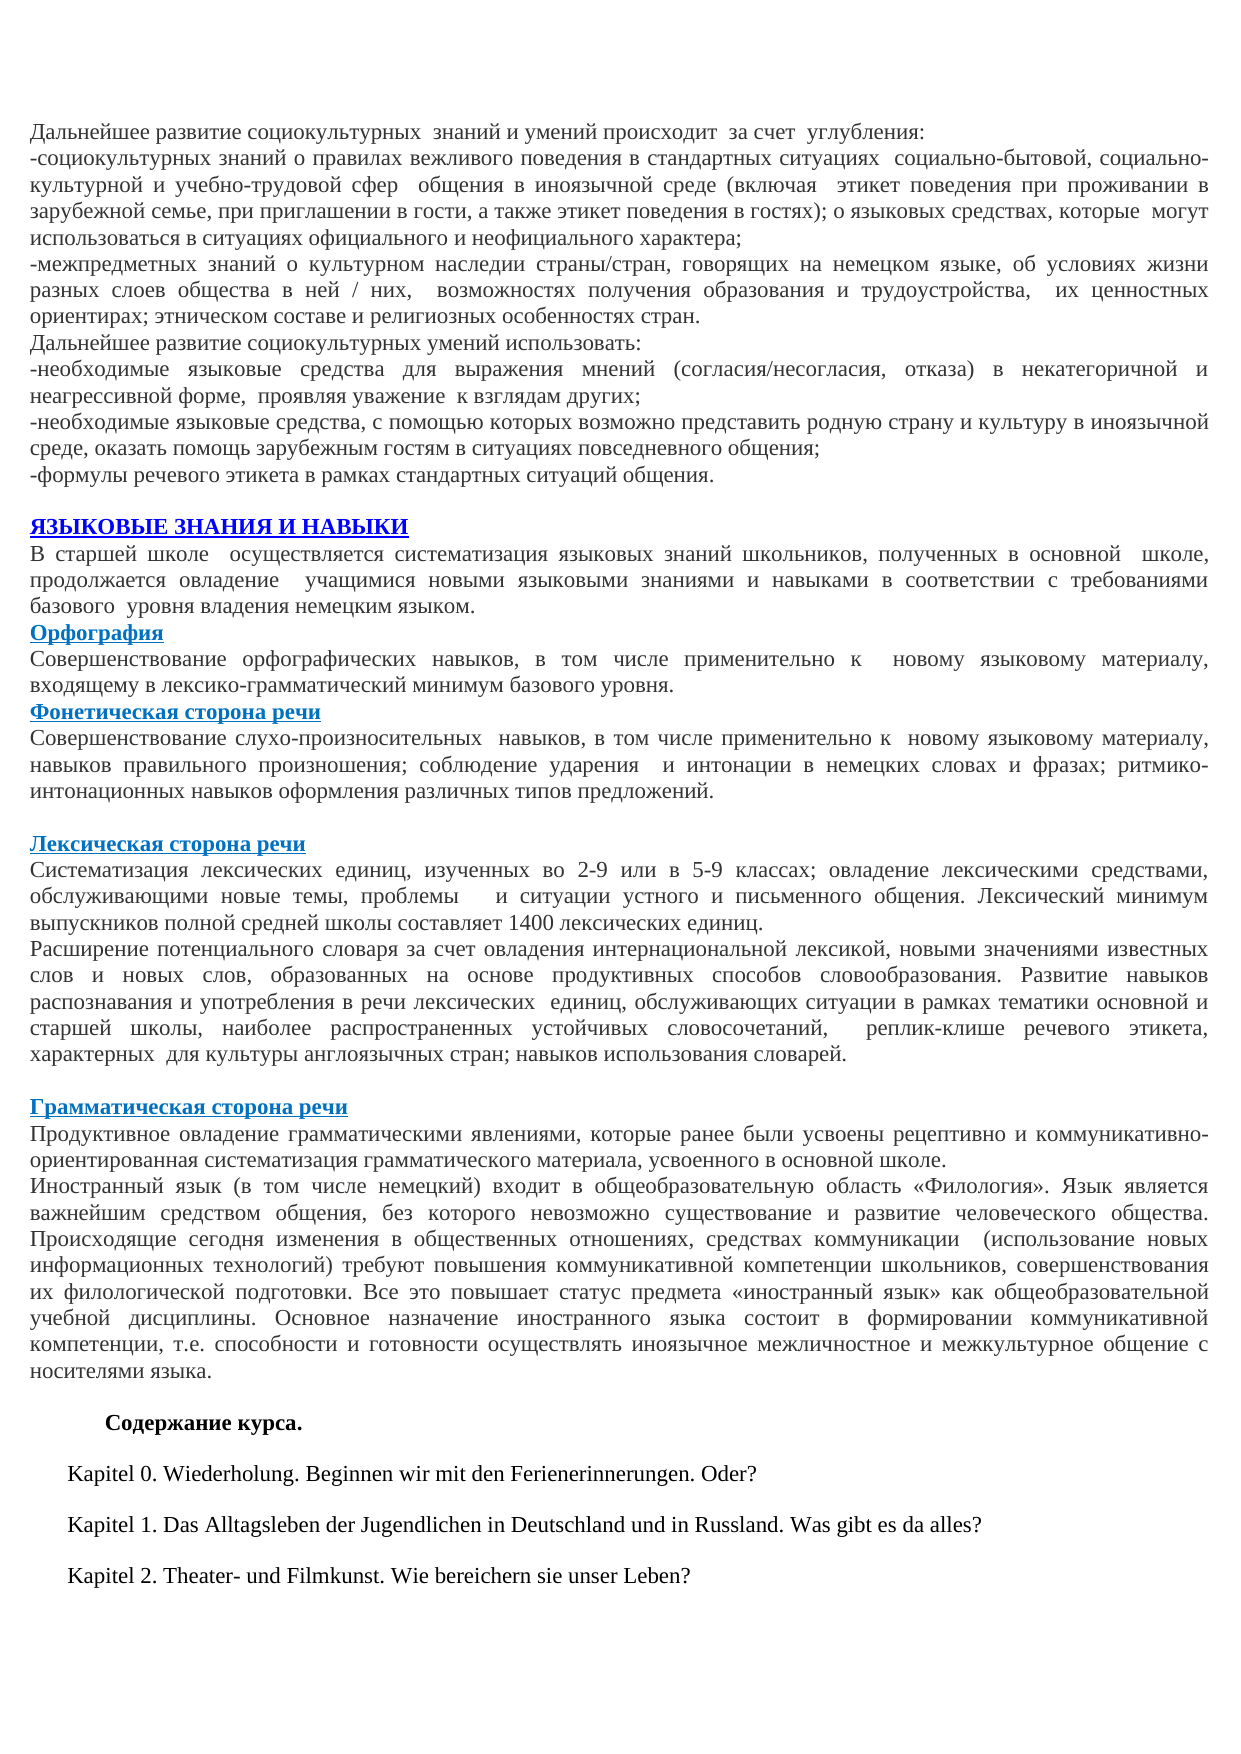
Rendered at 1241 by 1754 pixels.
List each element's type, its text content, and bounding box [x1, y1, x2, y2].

text Kapitel 1. Das Alltagsleben der Jugendlichen in Deutschland und in Russland. Was gibt es da alles? [67, 1512, 1211, 1538]
text Орфография [29, 619, 1211, 645]
text Иностранный язык (в том числе немецкий) входит в общеобразовательную область «Филология». Язык является важнейшим средством общения, без которого невозможно существование и развитие человеческого общества. Происходящие сегодня изменения в общественных отношениях, средствах коммуникации (использование новых информационных технологий) требуют повышения коммуникативной компетенции школьников, совершенствования их филологической подготовки. Все это повышает статус предмета «иностранный язык» как общеобразовательной учебной дисциплины. Основное назначение иностранного языка состоит в формировании коммуникативной компетенции, т.е. способности и готовности осуществлять иноязычное межличностное и межкультурное общение с носителями языка. [29, 1172, 1211, 1383]
text Систематизация лексических единиц, изученных во 2-9 или в 5-9 классах; овладение лексическими средствами, обслуживающими новые темы, проблемы и ситуации устного и письменного общения. Лексический минимум выпускников полной средней школы составляет 1400 лексических единиц. [29, 856, 1211, 935]
text Фонетическая сторона речи [29, 698, 1211, 724]
list Содержание курса. [104, 1409, 1211, 1436]
text -необходимые языковые средства, с помощью которых возможно представить родную страну и культуру в иноязычной среде, оказать помощь зарубежным гостям в ситуациях повседневного общения; [29, 408, 1211, 461]
text ЯЗЫКОВЫЕ ЗНАНИЯ И НАВЫКИ [29, 513, 1211, 540]
text Kapitel 0. Wiederholung. Beginnen wir mit den Ferienerinnerungen. Oder? [67, 1461, 1211, 1487]
text В старшей школе осуществляется систематизация языковых знаний школьников, полученных в основной школе, продолжается овладение учащимися новыми языковыми знаниями и навыками в соответствии с требованиями базового уровня владения немецким языком. [29, 540, 1211, 619]
text Совершенствование слухо-произносительных навыков, в том числе применительно к новому языковому материалу, навыков правильного произношения; соблюдение ударения и интонации в немецких словах и фразах; ритмико-интонационных навыков оформления различных типов предложений. [29, 724, 1211, 803]
text Грамматическая сторона речи [29, 1093, 1211, 1119]
text Расширение потенциального словаря за счет овладения интернациональной лексикой, новыми значениями известных слов и новых слов, образованных на основе продуктивных способов словообразования. Развитие навыков распознавания и употребления в речи лексических единиц, обслуживающих ситуации в рамках тематики основной и старшей школы, наиболее распространенных устойчивых словосочетаний, реплик-клише речевого этикета, характерных для культуры англоязычных стран; навыков использования словарей. [29, 935, 1211, 1067]
text -формулы речевого этикета в рамках стандартных ситуаций общения. [29, 461, 1211, 487]
text Совершенствование орфографических навыков, в том числе применительно к новому языковому материалу, входящему в лексико-грамматический минимум базового уровня. [29, 645, 1211, 698]
text -межпредметных знаний о культурном наследии страны/стран, говорящих на немецком языке, об условиях жизни разных слоев общества в ней / них, возможностях получения образования и трудоустройства, их ценностных ориентирах; этническом составе и религиозных особенностях стран. [29, 250, 1211, 329]
text Kapitel 2. Theater- und Filmkunst. Wie bereichern sie unser Leben? [67, 1563, 1211, 1589]
text -социокультурных знаний о правилах вежливого поведения в стандартных ситуациях социально-бытовой, социально-культурной и учебно-трудовой сфер общения в иноязычной среде (включая этикет поведения при проживании в зарубежной семье, при приглашении в гости, а также этикет поведения в гостях); о языковых средствах, которые могут использоваться в ситуациях официального и неофициального характера; [29, 144, 1211, 250]
text -необходимые языковые средства для выражения мнений (согласия/несогласия, отказа) в некатегоричной и неагрессивной форме, проявляя уважение к взглядам других; [29, 355, 1211, 408]
text Лексическая сторона речи [29, 830, 1211, 856]
text Дальнейшее развитие социокультурных знаний и умений происходит за счет углубления: [29, 118, 1211, 144]
text Дальнейшее развитие социокультурных умений использовать: [29, 329, 1211, 355]
text Продуктивное овладение грамматическими явлениями, которые ранее были усвоены рецептивно и коммуникативно-ориентированная систематизация грамматического материала, усвоенного в основной школе. [29, 1119, 1211, 1172]
